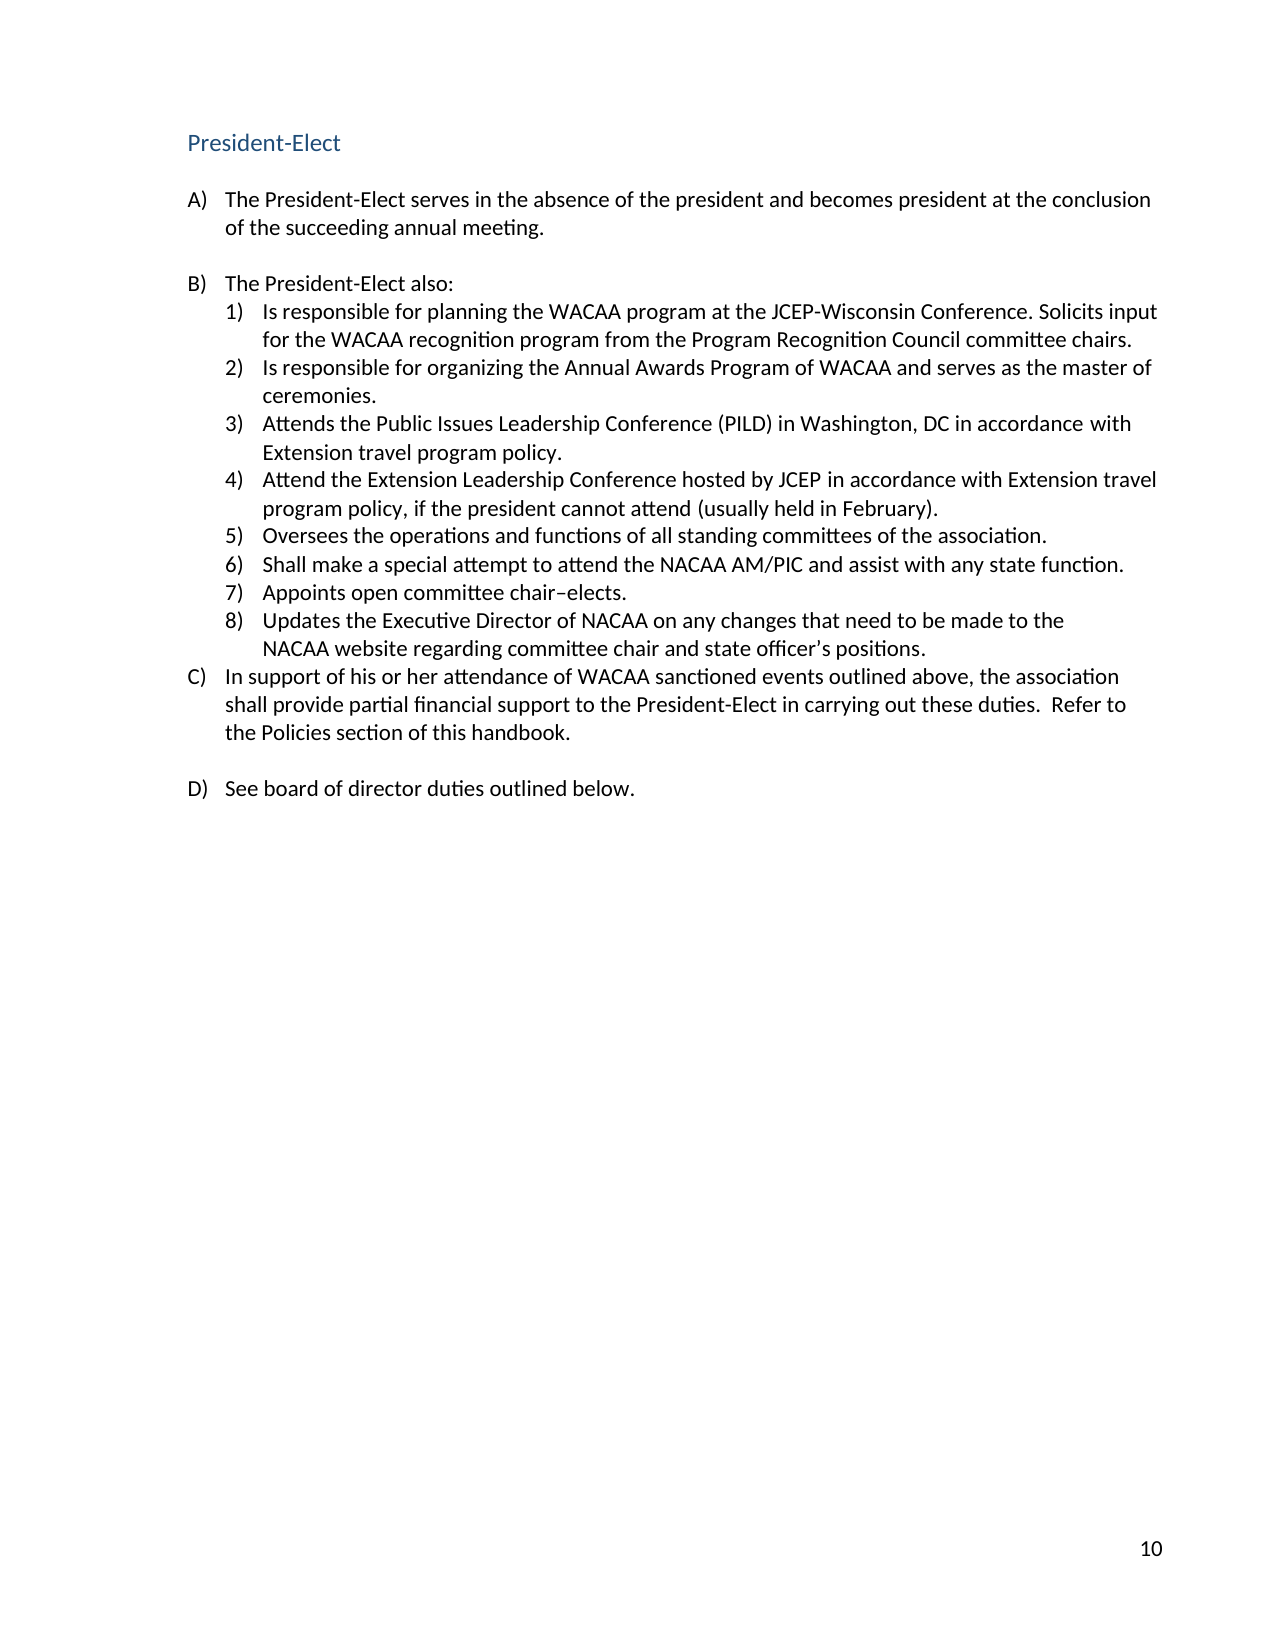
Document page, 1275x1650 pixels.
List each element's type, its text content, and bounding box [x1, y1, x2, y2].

list Oversees the operations and functions of all standing committees of the association. [225, 522, 1162, 550]
list See board of director duties outlined below. [187, 774, 1162, 802]
list Attend the Extension Leadership Conference hosted by JCEP (usually held in February). [225, 466, 1162, 522]
list Appoints open committee chair–elects. [225, 578, 1162, 606]
list In support of his or her attendance of WACAA sanctioned events outlined above, the association shall provide partial financial support to the President-Elect in carrying out these duties. Refer to the Policies section of this handbook. [187, 662, 1162, 746]
list The President-Elect also: [187, 269, 1162, 297]
list Is responsible for organizing the Annual Awards Program of WACAA and serves as the master of ceremonies. [225, 353, 1162, 409]
list Shall make a special attempt to attend the NACAA AM/PIC and assist with any state function. [225, 550, 1162, 578]
subtitle President-Elect [187, 127, 1162, 157]
list Is responsible for planning the WACAA program at the JCEP-Wisconsin Conference. Solicits input for the WACAA recognition program from the Program Recognition Council committee chairs. [225, 297, 1162, 353]
list The President-Elect serves in the absence of the president and becomes president at the conclusion of the succeeding annual meeting. [187, 185, 1162, 241]
list Attends the Public Issues Leadership Conference (PILD) in Washington, DC in accordance with Extension travel program policy. [225, 409, 1162, 466]
